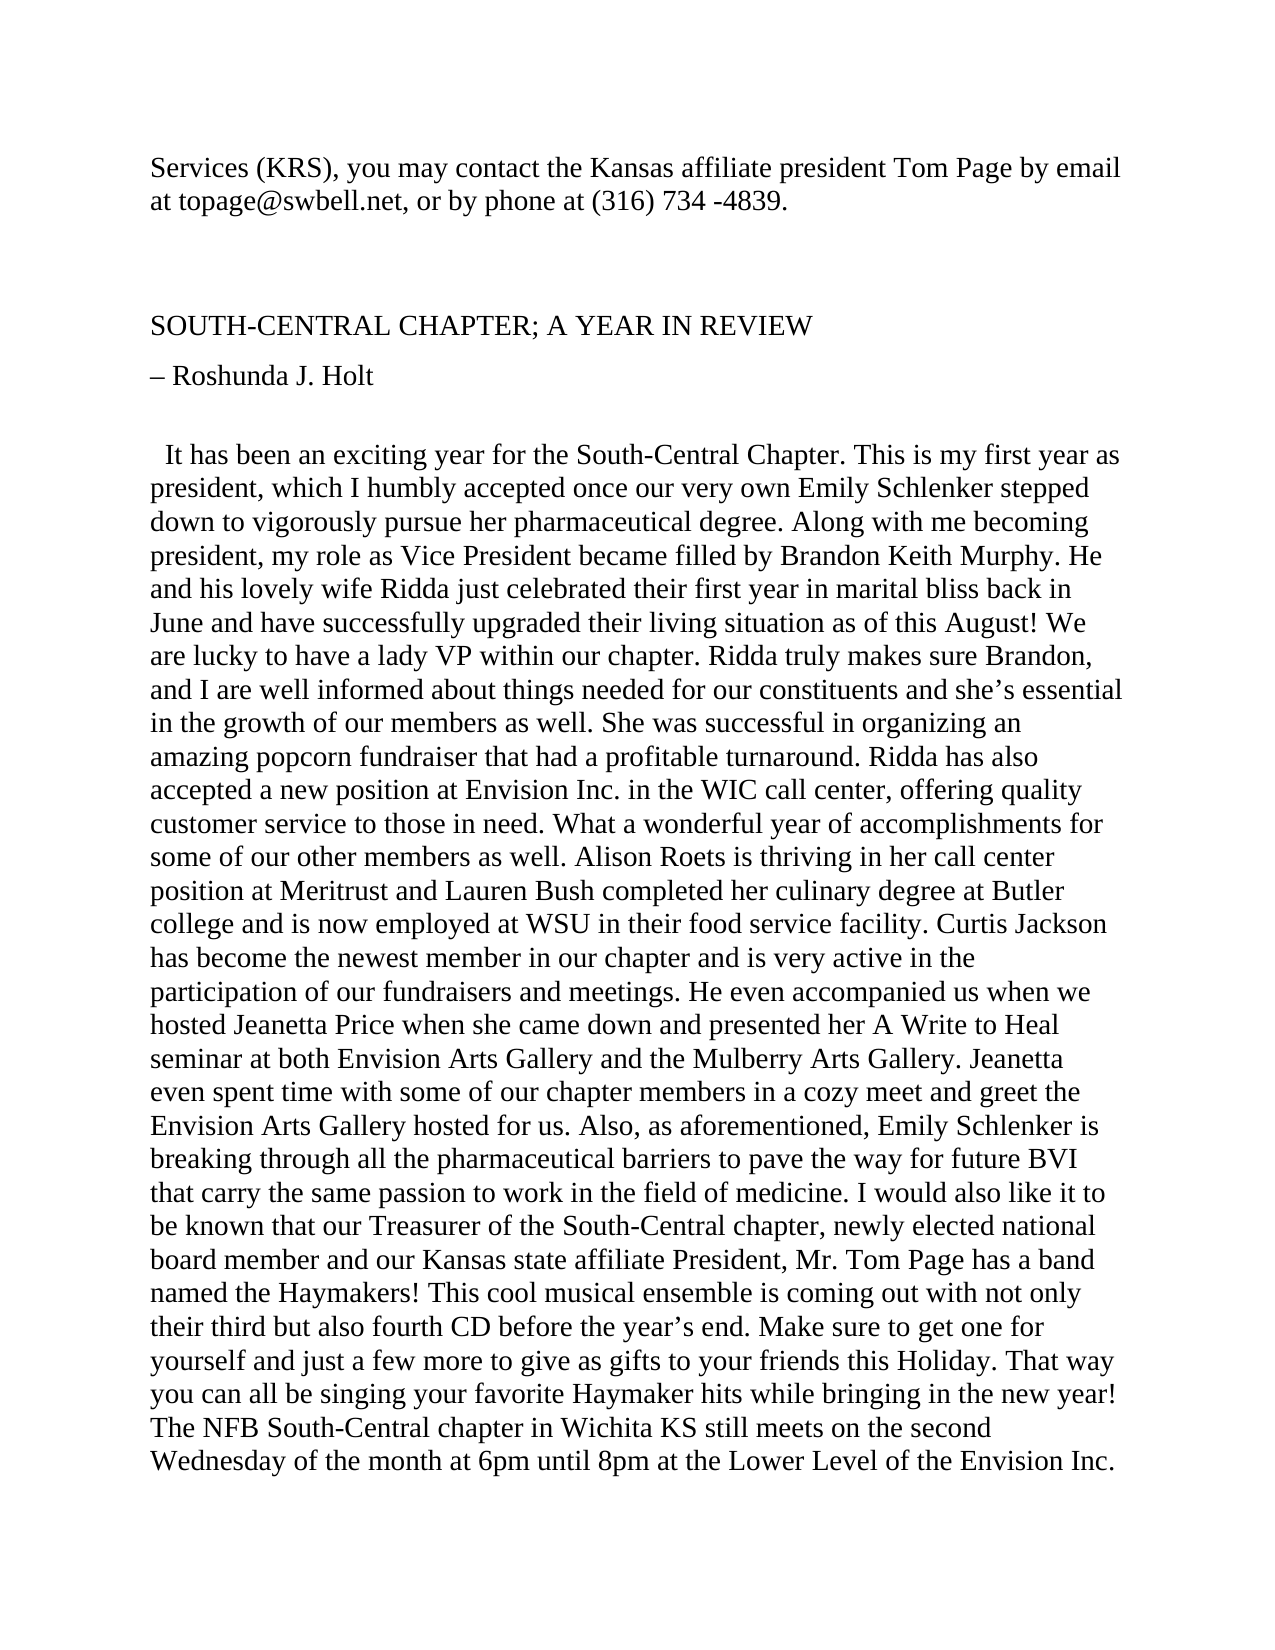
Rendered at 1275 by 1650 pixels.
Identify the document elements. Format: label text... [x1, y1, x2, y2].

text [150, 150, 1125, 217]
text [150, 437, 1125, 1477]
text – Roshunda J. Holt [150, 358, 1125, 392]
text SOUTH-CENTRAL CHAPTER; A YEAR IN REVIEW [150, 308, 1125, 341]
